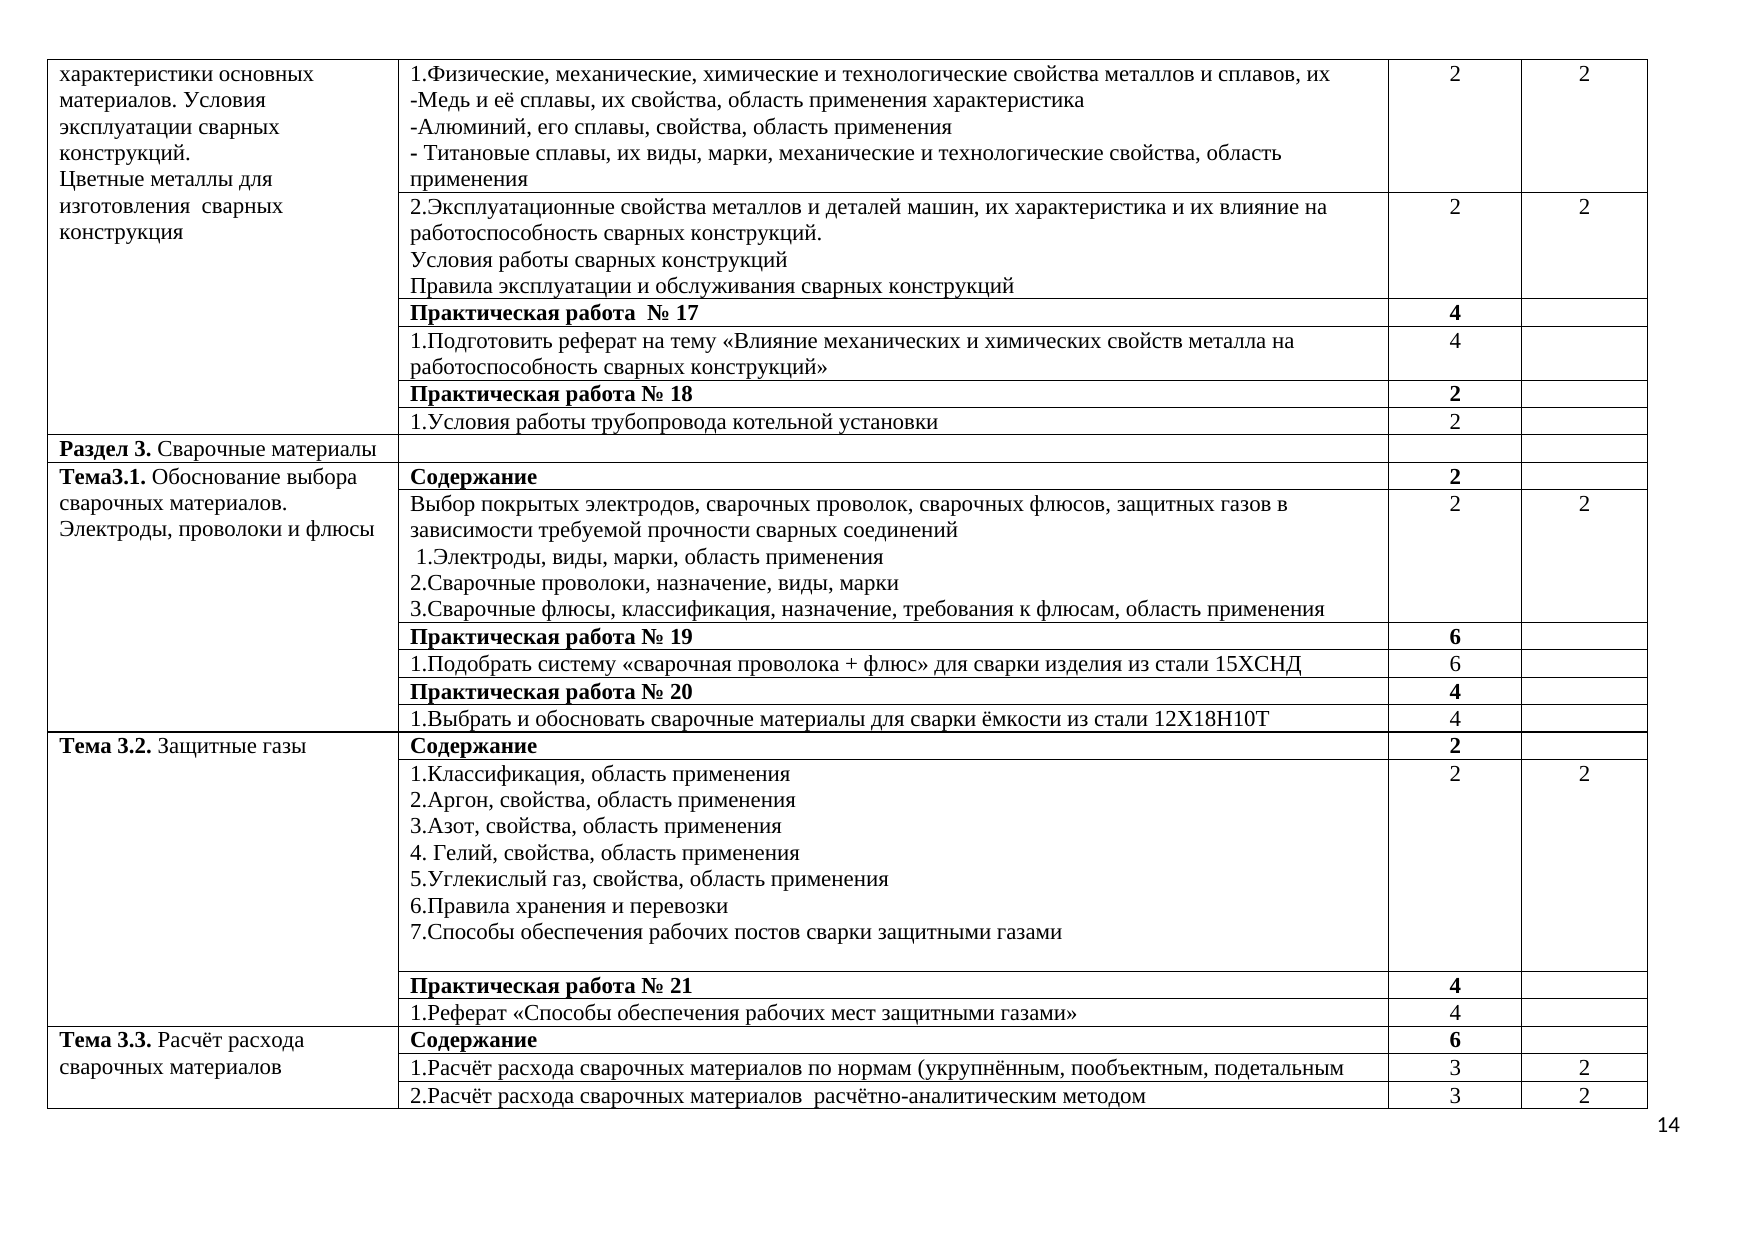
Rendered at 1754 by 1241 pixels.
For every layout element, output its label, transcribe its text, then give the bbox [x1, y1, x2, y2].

table_cell 4 [1389, 705, 1521, 731]
table_cell [1522, 999, 1647, 1026]
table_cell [48, 60, 398, 434]
table_cell 1.Реферат «Способы обеспечения рабочих мест защитными газами» [399, 999, 1388, 1026]
table_cell 6 [1389, 1027, 1521, 1053]
table_cell 3 [1389, 1054, 1521, 1081]
table_cell [1522, 705, 1647, 731]
table_cell Тема 3.2. Защитные газы [48, 733, 398, 1026]
table_cell 2 [1522, 60, 1647, 192]
table_cell 2 [1389, 463, 1521, 489]
table_cell 1.Физические, механические, химические и технологические свойства металлов и сплавов, их -Медь и её сплавы, их свойства, область применения характеристика -Алюминий, его сплавы, свойства, область применения - Титановые сплавы, их виды, марки, механические и технологические свойства, область применения [399, 60, 1388, 192]
table_cell 1.Подобрать систему «сварочная проволока + флюс» для сварки изделия из стали 15ХСНД [399, 650, 1388, 677]
table_cell 4 [1389, 972, 1521, 998]
table_cell 2 [1522, 193, 1647, 298]
table_cell 3 [1389, 1082, 1521, 1108]
table_cell Содержание [399, 463, 1388, 489]
table_cell 2 [1389, 60, 1521, 192]
table_cell 2 [1389, 381, 1521, 407]
table_cell [1522, 733, 1647, 759]
table_cell [1522, 408, 1647, 434]
table_cell [1522, 1027, 1647, 1053]
table_cell Практическая работа № 18 [399, 381, 1388, 407]
table_cell [1522, 327, 1647, 379]
table_cell 2 [1522, 760, 1647, 971]
table_cell [1522, 381, 1647, 407]
table_cell 2 [1389, 733, 1521, 759]
table_cell Выбор покрытых электродов, сварочных проволок, сварочных флюсов, защитных газов в зависимости требуемой прочности сварных соединений 1.Электроды, виды, марки, область применения 2.Сварочные проволоки, назначение, виды, марки 3.Сварочные флюсы, классификация, назначение, требования к флюсам, область применения [399, 490, 1388, 622]
table_cell Практическая работа № 20 [399, 678, 1388, 704]
table_cell 2 [1389, 193, 1521, 298]
table_cell 4 [1389, 999, 1521, 1026]
table_cell 2 [1389, 760, 1521, 971]
table_cell 1.Расчёт расхода сварочных материалов по нормам (укрупнённым, пообъектным, подетальным [399, 1054, 1388, 1081]
table_cell 2 [1522, 490, 1647, 622]
table_cell 4 [1389, 299, 1521, 326]
table_cell 2 [1389, 490, 1521, 622]
table_cell [1522, 463, 1647, 489]
table_cell 2 [1522, 1054, 1647, 1081]
table_cell 4 [1389, 678, 1521, 704]
table_cell Практическая работа № 19 [399, 623, 1388, 649]
table_cell 1.Классификация, область применения 2.Аргон, свойства, область применения 3.Азот, свойства, область применения 4. Гелий, свойства, область применения 5.Углекислый газ, свойства, область применения 6.Правила хранения и перевозки 7.Способы обеспечения рабочих постов сварки защитными газами [399, 760, 1388, 971]
table_cell 2.Расчёт расхода сварочных материалов расчётно-аналитическим методом [399, 1082, 1388, 1108]
table_cell [1522, 623, 1647, 649]
table_cell Практическая работа № 17 [399, 299, 1388, 326]
table_cell [1389, 435, 1521, 462]
table_cell [1522, 299, 1647, 326]
table_cell 1.Выбрать и обосновать сварочные материалы для сварки ёмкости из стали 12Х18Н10Т [399, 705, 1388, 731]
table_cell 6 [1389, 650, 1521, 677]
table_cell [1522, 972, 1647, 998]
table_cell 1.Условия работы трубопровода котельной установки [399, 408, 1388, 434]
table_cell 2 [1389, 408, 1521, 434]
table_cell [399, 435, 1388, 462]
table_cell 6 [1389, 623, 1521, 649]
table_cell Содержание [399, 733, 1388, 759]
table_cell [1522, 650, 1647, 677]
table_cell Содержание [399, 1027, 1388, 1053]
table_cell 2 [1522, 1082, 1647, 1108]
table_cell Практическая работа № 21 [399, 972, 1388, 998]
table_cell 2.Эксплуатационные свойства металлов и деталей машин, их характеристика и их влияние на работоспособность сварных конструкций. Условия работы сварных конструкций Правила эксплуатации и обслуживания сварных конструкций [399, 193, 1388, 298]
table_cell 1.Подготовить реферат на тему «Влияние механических и химических свойств металла на работоспособность сварных конструкций» [399, 327, 1388, 379]
table_cell Тема 3.3. Расчёт расхода сварочных материалов [48, 1027, 398, 1108]
table_cell Тема3.1. Обоснование выбора сварочных материалов. Электроды, проволоки и флюсы [48, 463, 398, 731]
table_cell [1522, 435, 1647, 462]
table_cell 4 [1389, 327, 1521, 379]
table_cell [1522, 678, 1647, 704]
table_cell Раздел 3. Сварочные материалы [48, 435, 398, 462]
